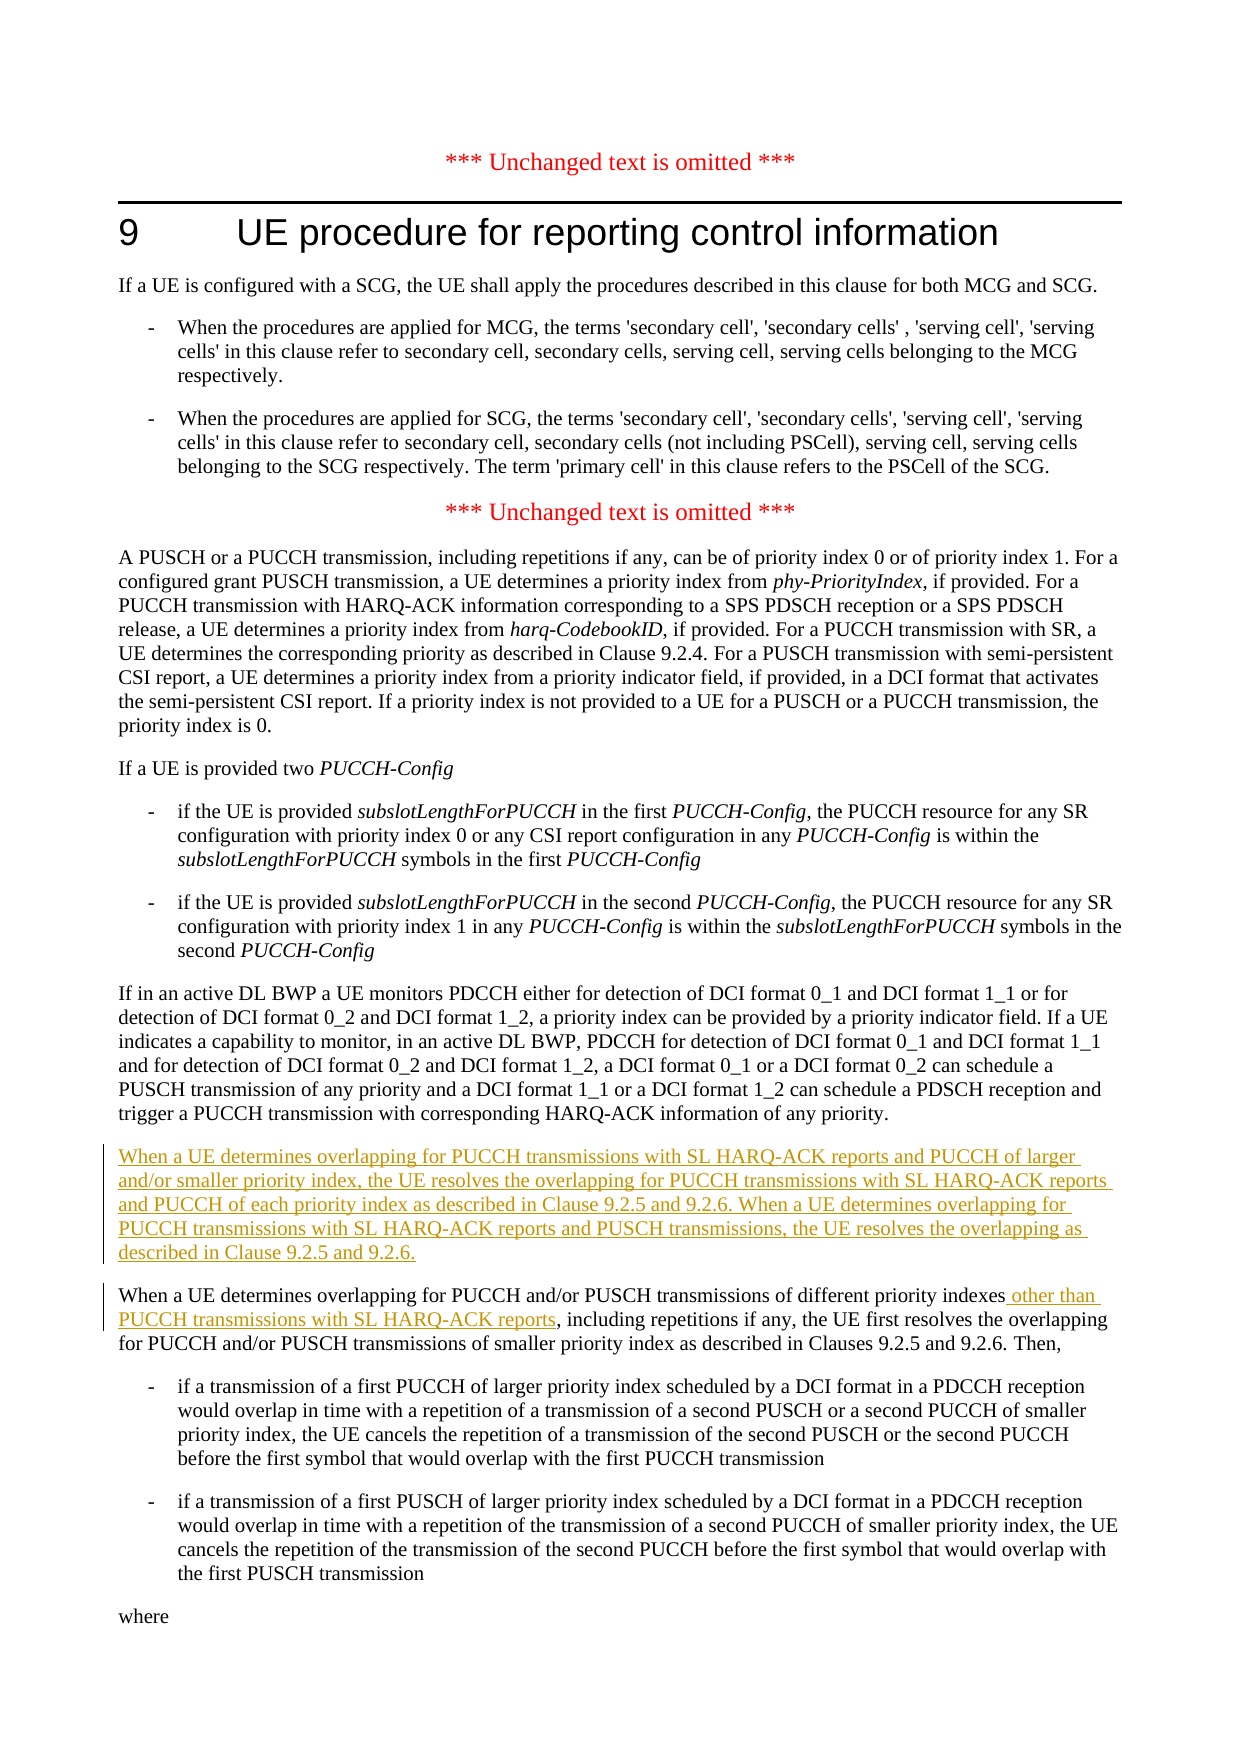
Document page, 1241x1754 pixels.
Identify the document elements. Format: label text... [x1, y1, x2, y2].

text - if the UE is provided subslotLengthForPUCCH in the first PUCCH-Config, the PUCCH resource for any SR configuration with priority index 0 or any CSI report configuration in any PUCCH-Config is within the subslotLengthForPUCCH symbols in the first PUCCH-Config [148, 799, 1122, 871]
text - When the procedures are applied for MCG, the terms 'secondary cell', 'secondary cells' , 'serving cell', 'serving cells' in this clause refer to secondary cell, secondary cells, serving cell, serving cells belonging to the MCG respectively. [148, 315, 1122, 387]
text where [118, 1604, 1122, 1628]
text *** Unchanged text is omitted *** [118, 147, 1122, 176]
text - if the UE is provided subslotLengthForPUCCH in the second PUCCH-Config, the PUCCH resource for any SR configuration with priority index 1 in any PUCCH-Config is within the subslotLengthForPUCCH symbols in the second PUCCH-Config [148, 890, 1122, 962]
text - When the procedures are applied for SCG, the terms 'secondary cell', 'secondary cells', 'serving cell', 'serving cells' in this clause refer to secondary cell, secondary cells (not including PSCell), serving cell, serving cells belonging to the SCG respectively. The term 'primary cell' in this clause refers to the PSCell of the SCG. [148, 406, 1122, 478]
text 9 UE procedure for reporting control information [118, 204, 1122, 254]
text When a UE determines overlapping for PUCCH and/or PUSCH transmissions of different priority indexes, including repetitions if any, the UE first resolves the overlapping for PUCCH and/or PUSCH transmissions of smaller priority index as described in Clauses 9.2.5 and 9.2.6. Then, [118, 1283, 1122, 1355]
text If a UE is provided two PUCCH-Config [118, 756, 1122, 780]
text - if a transmission of a first PUCCH of larger priority index scheduled by a DCI format in a PDCCH reception would overlap in time with a repetition of a transmission of a second PUSCH or a second PUCCH of smaller priority index, the UE cancels the repetition of a transmission of the second PUSCH or the second PUCCH before the first symbol that would overlap with the first PUCCH transmission [148, 1374, 1122, 1470]
text *** Unchanged text is omitted *** [118, 497, 1122, 526]
text If a UE is configured with a SCG, the UE shall apply the procedures described in this clause for both MCG and SCG. [118, 272, 1122, 297]
text If in an active DL BWP a UE monitors PDCCH either for detection of DCI format 0_1 and DCI format 1_1 or for detection of DCI format 0_2 and DCI format 1_2, a priority index can be provided by a priority indicator field. If a UE indicates a capability to monitor, in an active DL BWP, PDCCH for detection of DCI format 0_1 and DCI format 1_1 and for detection of DCI format 0_2 and DCI format 1_2, a DCI format 0_1 or a DCI format 0_2 can schedule a PUSCH transmission of any priority and a DCI format 1_1 or a DCI format 1_2 can schedule a PDSCH reception and trigger a PUCCH transmission with corresponding HARQ-ACK information of any priority. [118, 981, 1122, 1125]
text A PUSCH or a PUCCH transmission, including repetitions if any, can be of priority index 0 or of priority index 1. For a configured grant PUSCH transmission, a UE determines a priority index from phy-PriorityIndex, if provided. For a PUCCH transmission with HARQ-ACK information corresponding to a SPS PDSCH reception or a SPS PDSCH release, a UE determines a priority index from harq-CodebookID, if provided. For a PUCCH transmission with SR, a UE determines the corresponding priority as described in Clause 9.2.4. For a PUSCH transmission with semi-persistent CSI report, a UE determines a priority index from a priority indicator field, if provided, in a DCI format that activates the semi-persistent CSI report. If a priority index is not provided to a UE for a PUSCH or a PUCCH transmission, the priority index is 0. [118, 545, 1122, 737]
text - if a transmission of a first PUSCH of larger priority index scheduled by a DCI format in a PDCCH reception would overlap in time with a repetition of the transmission of a second PUCCH of smaller priority index, the UE cancels the repetition of the transmission of the second PUCCH before the first symbol that would overlap with the first PUSCH transmission [148, 1489, 1122, 1585]
